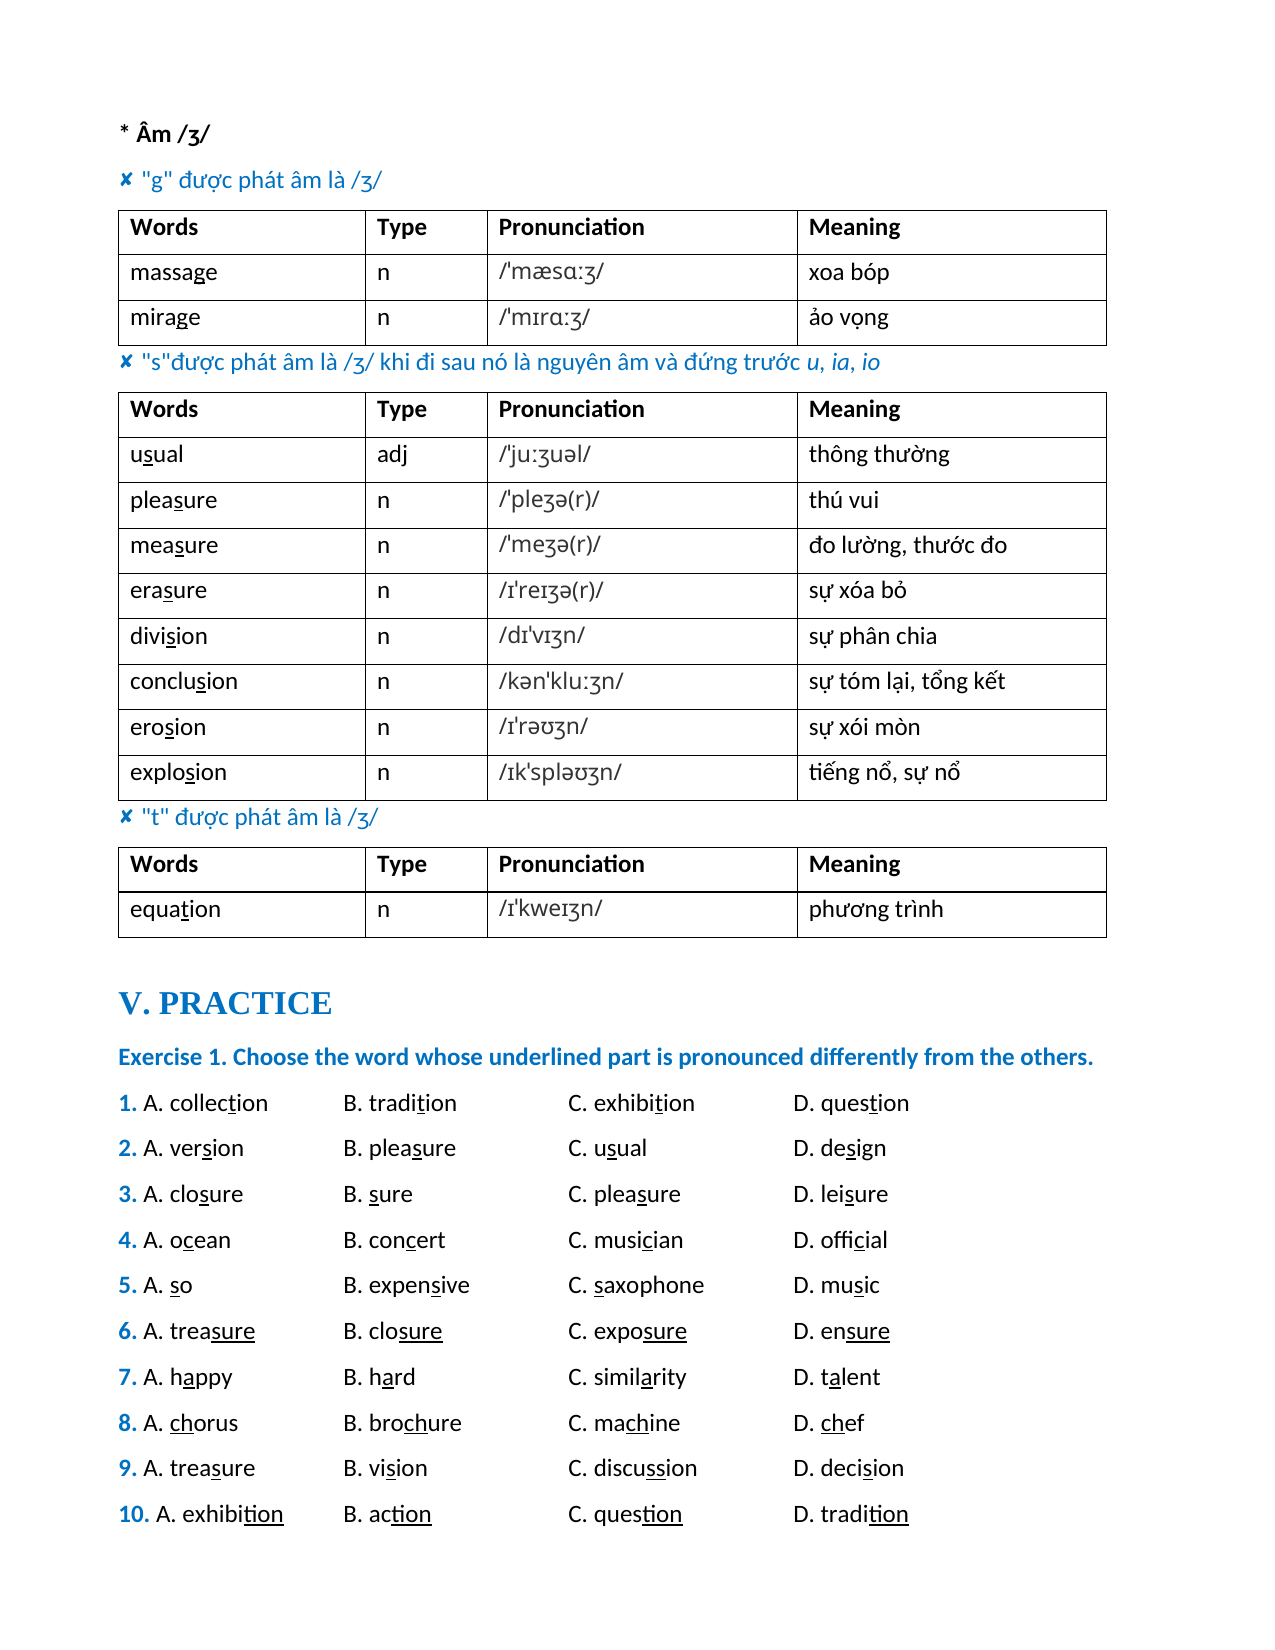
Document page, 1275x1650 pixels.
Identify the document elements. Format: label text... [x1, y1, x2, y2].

table_header Type [366, 393, 487, 437]
table_cell explosion [119, 756, 365, 800]
table_cell /ɪˈrəʊʒn/ [488, 710, 797, 754]
table_cell /dɪˈvɪʒn/ [488, 619, 797, 664]
table_cell /ˈmɪrɑːʒ/ [488, 301, 797, 345]
table_cell n [366, 483, 487, 527]
table_cell phương trình [798, 893, 1106, 937]
table_cell n [366, 574, 487, 618]
table_header Words [119, 848, 365, 891]
table_cell /ˈpleʒə(r)/ [488, 483, 797, 527]
table_cell adj [366, 438, 487, 482]
table_header Meaning [798, 848, 1106, 891]
table_cell /kənˈkluːʒn/ [488, 665, 797, 709]
table_cell n [366, 301, 487, 345]
table_cell n [366, 255, 487, 300]
text 10. A. exhibition B. action C. question D. tradition [118, 1498, 1157, 1529]
table_cell /ˈjuːʒuəl/ [488, 438, 797, 482]
table_header Pronunciation [488, 393, 797, 437]
table_cell thú vui [798, 483, 1106, 527]
table_cell n [366, 665, 487, 709]
table_cell xoa bóp [798, 255, 1106, 300]
table_cell ảo vọng [798, 301, 1106, 345]
table_cell sự xói mòn [798, 710, 1106, 754]
table_cell mirage [119, 301, 365, 345]
table_cell n [366, 756, 487, 800]
table_cell equation [119, 893, 365, 937]
table_header Meaning [798, 393, 1106, 437]
text 4. A. ocean B. concert C. musician D. official [118, 1224, 1157, 1254]
table_cell thông thường [798, 438, 1106, 482]
table_header Type [366, 848, 487, 891]
table_cell đo lường, thước đo [798, 529, 1106, 573]
text "s"được phát âm là /ʒ/ khi đi sau nó là nguyên âm và đứng trước u, ia, io [118, 346, 1157, 377]
table_cell tiếng nổ, sự nổ [798, 756, 1106, 800]
table_header Pronunciation [488, 848, 797, 891]
table_cell n [366, 893, 487, 937]
table_cell pleasure [119, 483, 365, 527]
table_cell /ɪˈkweɪʒn/ [488, 893, 797, 937]
text V. PRACTICE [118, 983, 1157, 1021]
text 3. A. closure B. sure C. pleasure D. leisure [118, 1178, 1157, 1209]
text 5. A. so B. expensive C. saxophone D. music [118, 1269, 1157, 1300]
table_cell massage [119, 255, 365, 300]
table_cell division [119, 619, 365, 664]
table_header Words [119, 211, 365, 254]
table_cell usual [119, 438, 365, 482]
table_cell sự tóm lại, tổng kết [798, 665, 1106, 709]
text 6. A. treasure B. closure C. exposure D. ensure [118, 1315, 1157, 1346]
text "g" được phát âm là /ʒ/ [118, 164, 1157, 194]
table_cell /ˈmæsɑːʒ/ [488, 255, 797, 300]
table_cell /ɪkˈspləʊʒn/ [488, 756, 797, 800]
table_header Meaning [798, 211, 1106, 254]
text 2. A. version B. pleasure C. usual D. design [118, 1132, 1157, 1163]
table_header Pronunciation [488, 211, 797, 254]
table_cell measure [119, 529, 365, 573]
table_cell erosion [119, 710, 365, 754]
text 9. A. treasure B. vision C. discussion D. decision [118, 1452, 1157, 1483]
table_cell /ɪˈreɪʒə(r)/ [488, 574, 797, 618]
subtitle * Âm /ʒ/ [118, 118, 1157, 149]
table_cell sự xóa bỏ [798, 574, 1106, 618]
table_header Words [119, 393, 365, 437]
table_cell /ˈmeʒə(r)/ [488, 529, 797, 573]
text Exercise 1. Choose the word whose underlined part is pronounced differently from the others. [118, 1041, 1157, 1071]
text 7. A. happy B. hard C. similarity D. talent [118, 1361, 1157, 1392]
table_cell conclusion [119, 665, 365, 709]
text 8. A. chorus B. brochure C. machine D. chef [118, 1407, 1157, 1437]
text 1. A. collection B. tradition C. exhibition D. question [118, 1087, 1157, 1117]
text "t" được phát âm là /ʒ/ [118, 801, 1157, 831]
table_cell erasure [119, 574, 365, 618]
table_cell sự phân chia [798, 619, 1106, 664]
table_cell n [366, 710, 487, 754]
table_cell n [366, 619, 487, 664]
table_cell n [366, 529, 487, 573]
table_header Type [366, 211, 487, 254]
